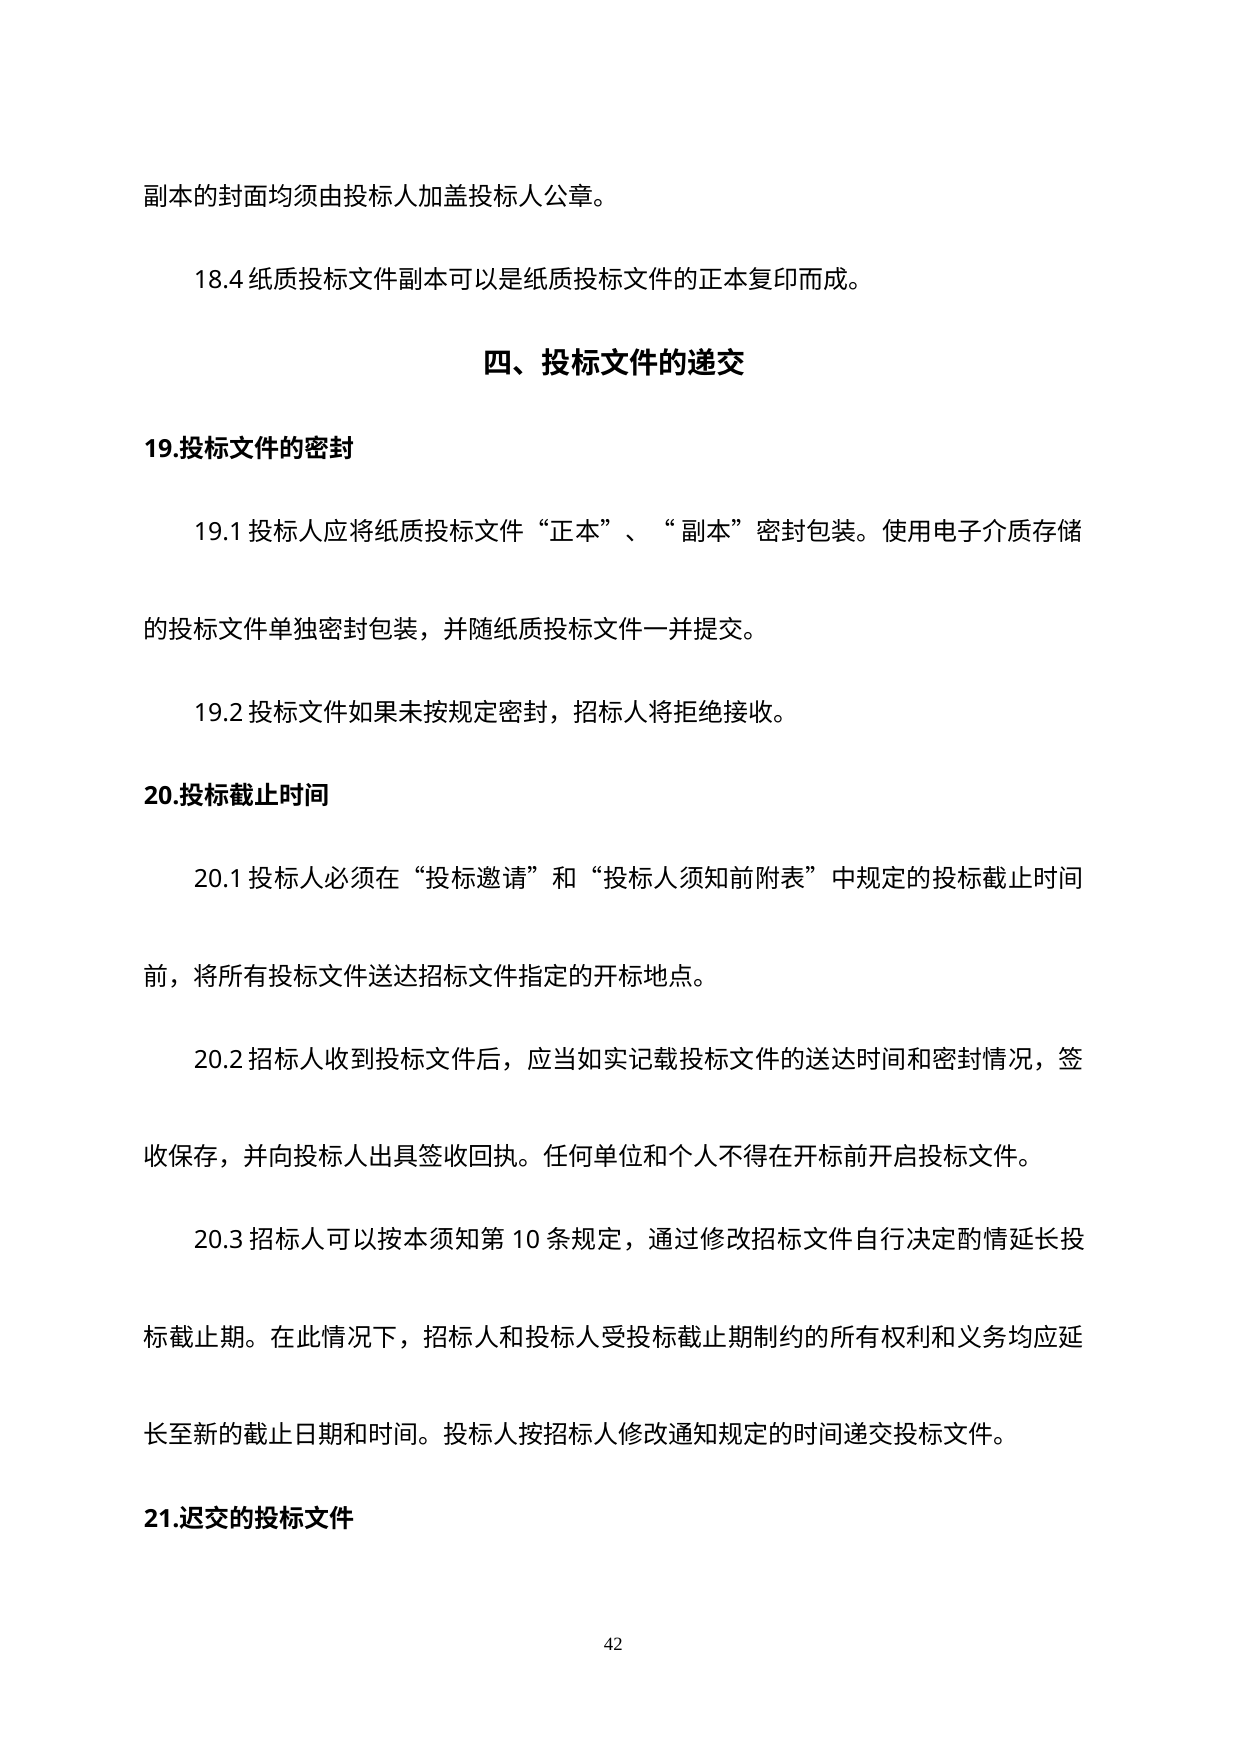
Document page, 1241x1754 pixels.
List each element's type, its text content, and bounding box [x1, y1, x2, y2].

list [144, 162, 1085, 227]
list 19.投标文件的密封 [144, 414, 1085, 479]
list 20.投标截止时间 [144, 761, 1085, 826]
list 18.4纸质投标文件副本可以是纸质投标文件的正本复印而成。 [144, 245, 1085, 310]
list 19.2投标文件如果未按规定密封，招标人将拒绝接收。 [144, 678, 1085, 743]
text 四、投标文件的递交 [144, 328, 1085, 393]
list 21.迟交的投标文件 [144, 1484, 1085, 1549]
list 19.1投标人应将纸质投标文件“正本”、“ 副本”密封包装。使用电子介质存储 的投标文件单独密封包装，并随纸质投标文件一并提交。 [144, 497, 1085, 660]
list 20.2招标人收到投标文件后，应当如实记载投标文件的送达时间和密封情况，签收保存，并向投标人出具签收回执。任何单位和个人不得在开标前开启投标文件。 [144, 1025, 1085, 1187]
list 20.3招标人可以按本须知第10条规定，通过修改招标文件自行决定酌情延长投标截止期。在此情况下，招标人和投标人受投标截止期制约的所有权利和义务均应延长至新的截止日期和时间。投标人按招标人修改通知规定的时间递交投标文件。 [144, 1206, 1085, 1466]
list 20.1投标人必须在“投标邀请”和“投标人须知前附表”中规定的投标截止时间前，将所有投标文件送达招标文件指定的开标地点。 [144, 844, 1085, 1007]
